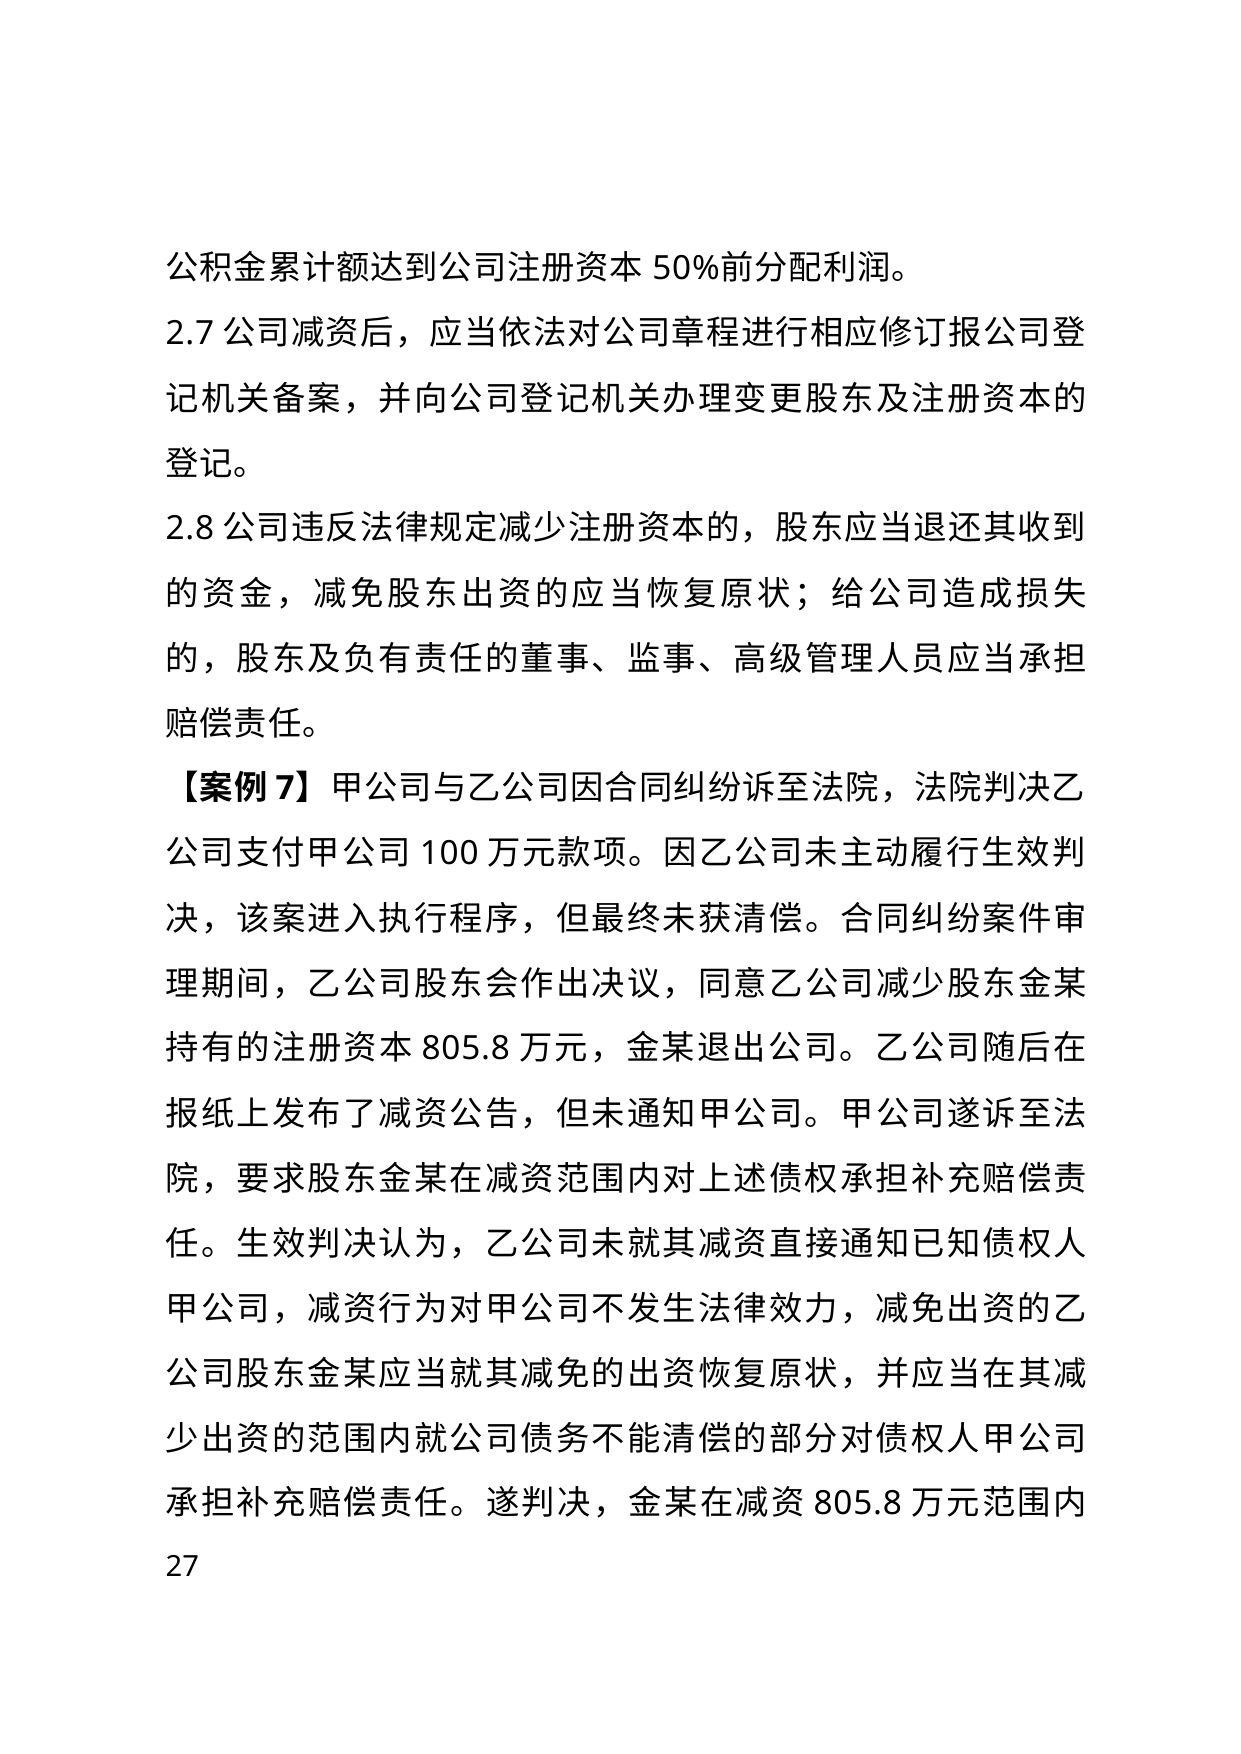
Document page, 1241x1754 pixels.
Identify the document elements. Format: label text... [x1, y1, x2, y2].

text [165, 753, 1087, 1533]
text 2.7公司减资后，应当依法对公司章程进行相应修订报公司登记机关备案，并向公司登记机关办理变更股东及注册资本的登记。 [165, 298, 1087, 493]
text 2.8公司违反法律规定减少注册资本的，股东应当退还其收到的资金，减免股东出资的应当恢复原状；给公司造成损失的，股东及负有责任的董事、监事、高级管理人员应当承担赔偿责任。 [165, 493, 1087, 753]
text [165, 233, 1087, 298]
